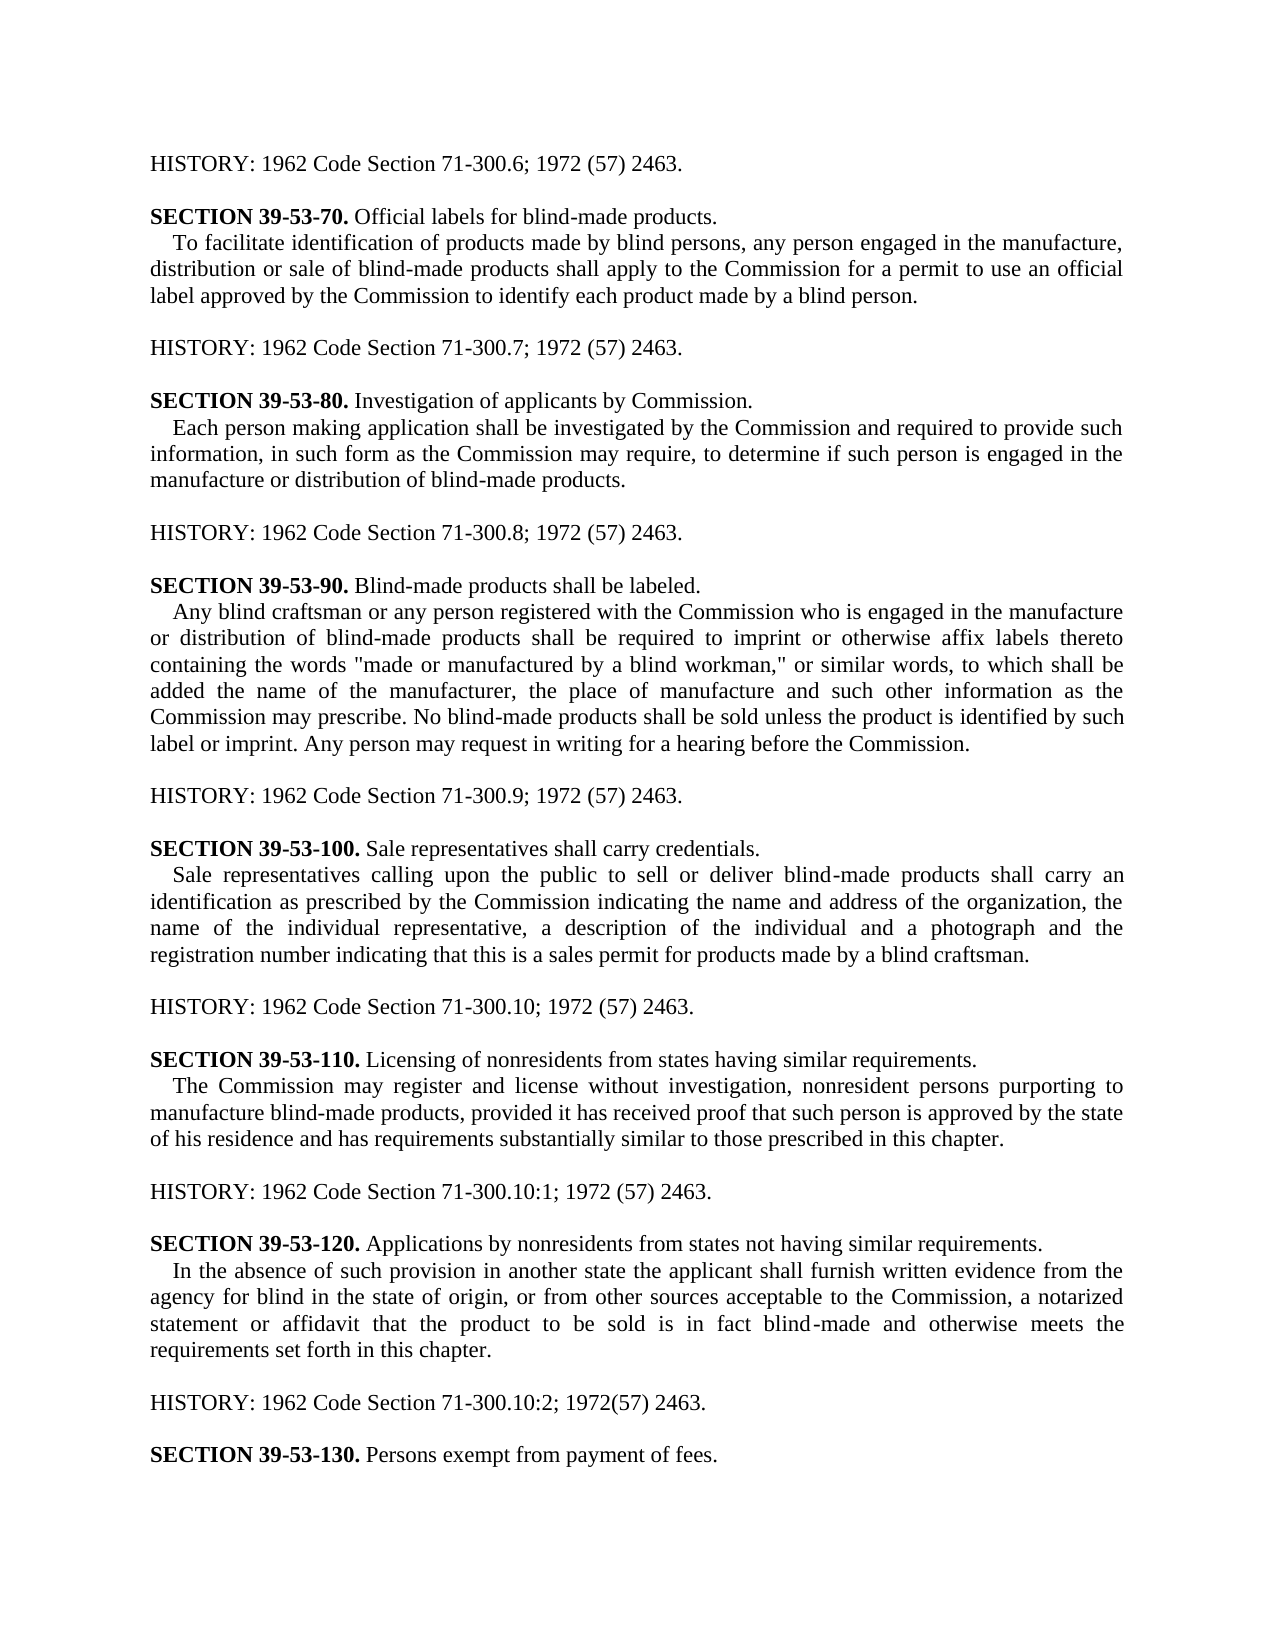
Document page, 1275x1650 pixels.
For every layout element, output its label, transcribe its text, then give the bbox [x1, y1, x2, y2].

text SECTION 39-53-110. Licensing of nonresidents from states having similar requirements. [150, 1046, 1125, 1072]
text SECTION 39-53-90. Blind-made products shall be labeled. [150, 572, 1125, 598]
text HISTORY: 1962 Code Section 71-300.7; 1972 (57) 2463. [150, 334, 1125, 361]
text SECTION 39-53-80. Investigation of applicants by Commission. [150, 387, 1125, 413]
text SECTION 39-53-130. Persons exempt from payment of fees. [150, 1441, 1125, 1468]
text To facilitate identification of products made by blind persons, any person engaged in the manufacture, distribution or sale of blind-made products shall apply to the Commission for a permit to use an official label approved by the Commission to identify each product made by a blind person. [150, 229, 1125, 308]
text HISTORY: 1962 Code Section 71-300.10:1; 1972 (57) 2463. [150, 1178, 1125, 1204]
text The Commission may register and license without investigation, nonresident persons purporting to manufacture blind-made products, provided it has received proof that such person is approved by the state of his residence and has requirements substantially similar to those prescribed in this chapter. [150, 1072, 1125, 1151]
text Any blind craftsman or any person registered with the Commission who is engaged in the manufacture or distribution of blind-made products shall be required to imprint or otherwise affix labels thereto containing the words "made or manufactured by a blind workman," or similar words, to which shall be added the name of the manufacturer, the place of manufacture and such other information as the Commission may prescribe. No blind-made products shall be sold unless the product is identified by such label or imprint. Any person may request in writing for a hearing before the Commission. [150, 598, 1125, 756]
text SECTION 39-53-70. Official labels for blind-made products. [150, 203, 1125, 229]
text HISTORY: 1962 Code Section 71-300.9; 1972 (57) 2463. [150, 782, 1125, 809]
text Sale representatives calling upon the public to sell or deliver blind-made products shall carry an identification as prescribed by the Commission indicating the name and address of the organization, the name of the individual representative, a description of the individual and a photograph and the registration number indicating that this is a sales permit for products made by a blind craftsman. [150, 862, 1125, 967]
text HISTORY: 1962 Code Section 71-300.10; 1972 (57) 2463. [150, 993, 1125, 1020]
text Each person making application shall be investigated by the Commission and required to provide such information, in such form as the Commission may require, to determine if such person is engaged in the manufacture or distribution of blind-made products. [150, 413, 1125, 493]
text HISTORY: 1962 Code Section 71-300.8; 1972 (57) 2463. [150, 519, 1125, 545]
text SECTION 39-53-120. Applications by nonresidents from states not having similar requirements. [150, 1231, 1125, 1257]
text HISTORY: 1962 Code Section 71-300.10:2; 1972(57) 2463. [150, 1389, 1125, 1415]
text In the absence of such provision in another state the applicant shall furnish written evidence from the agency for blind in the state of origin, or from other sources acceptable to the Commission, a notarized statement or affidavit that the product to be sold is in fact blind-made and otherwise meets the requirements set forth in this chapter. [150, 1257, 1125, 1362]
text HISTORY: 1962 Code Section 71-300.6; 1972 (57) 2463. [150, 150, 1125, 176]
text SECTION 39-53-100. Sale representatives shall carry credentials. [150, 835, 1125, 862]
